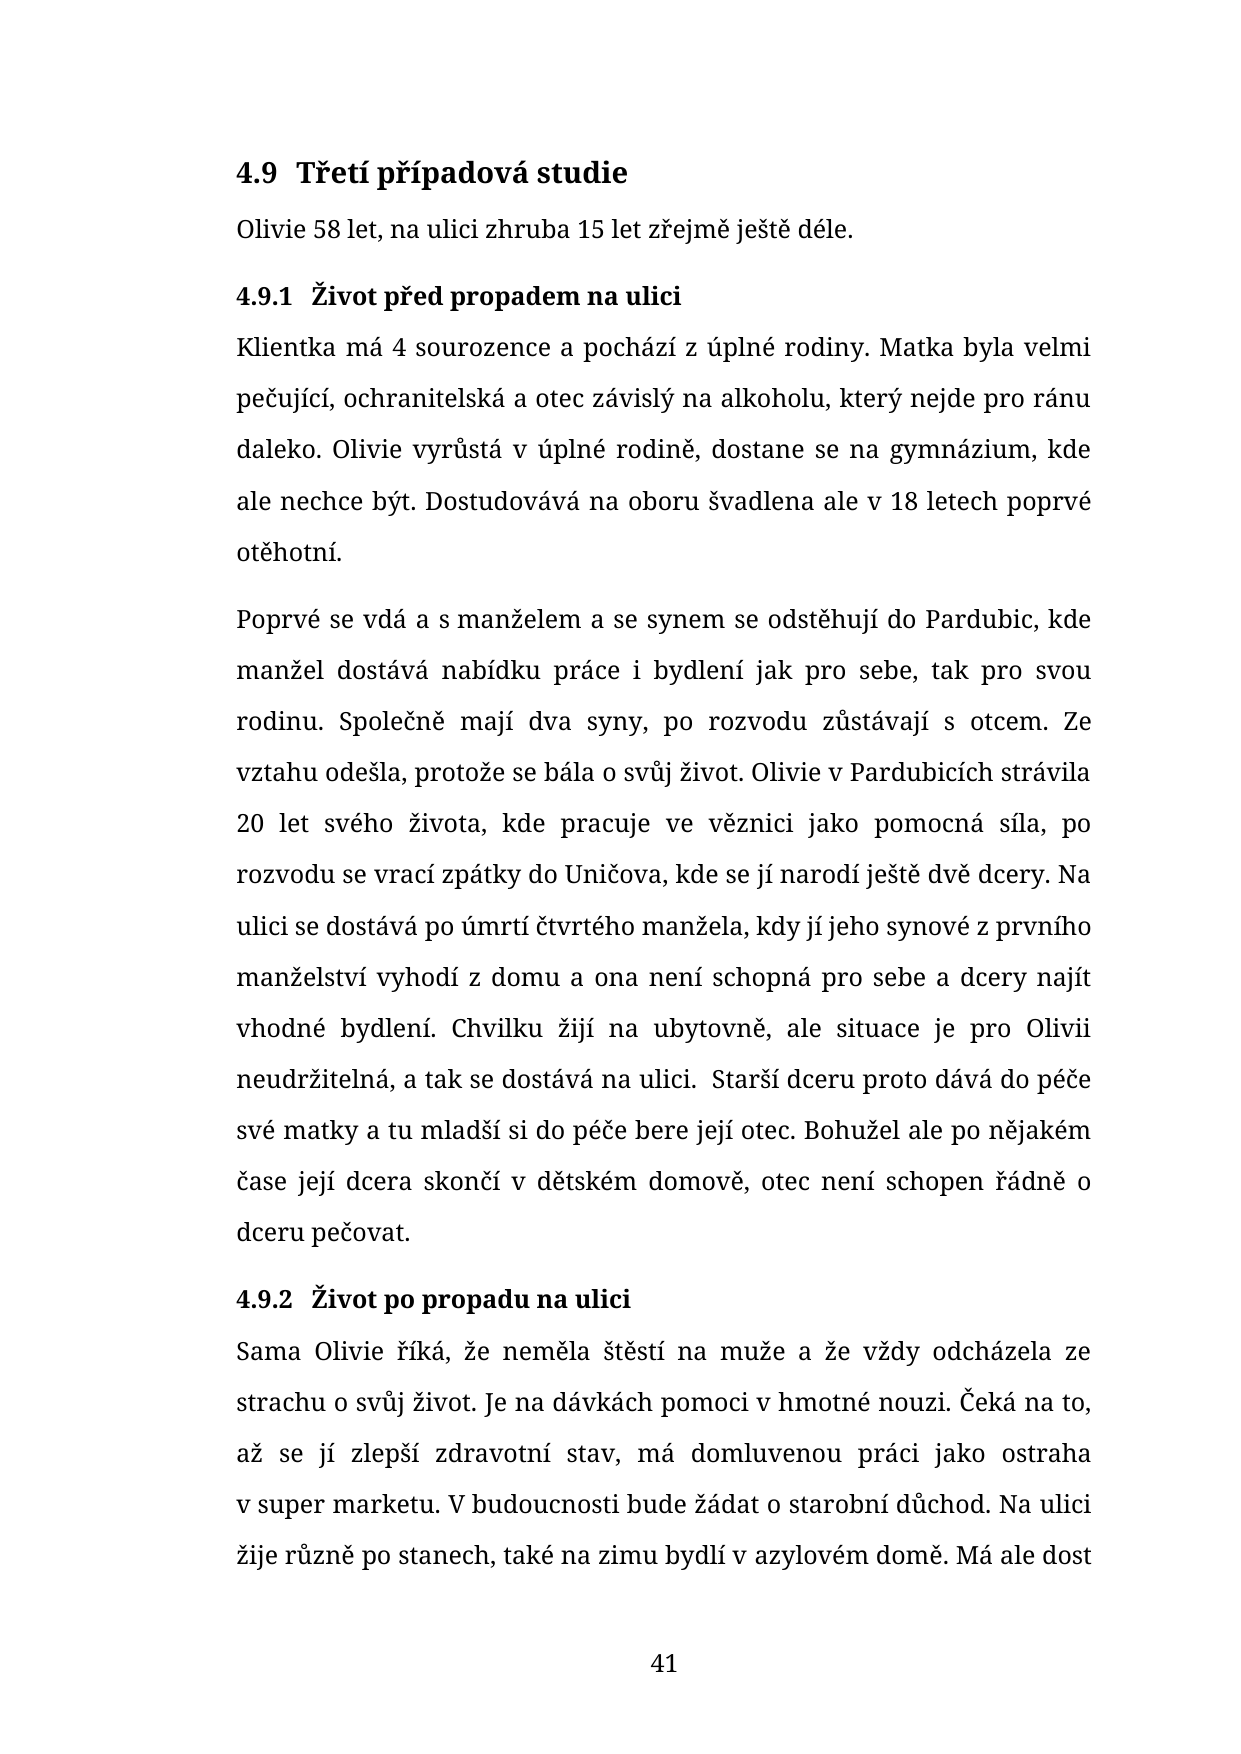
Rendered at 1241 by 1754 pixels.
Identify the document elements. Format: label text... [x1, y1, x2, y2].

text Poprvé se vdá a s manželem a se synem se odstěhují do Pardubic, kde manžel dostává nabídku práce i bydlení jak pro sebe, tak pro svou rodinu. Společně mají dva syny, po rozvodu zůstávají s otcem. Ze vztahu odešla, protože se bála o svůj život. Olivie v Pardubicích strávila 20 let svého života, kde pracuje ve věznici jako pomocná síla, po rozvodu se vrací zpátky do Uničova, kde se jí narodí ještě dvě dcery. Na ulici se dostává po úmrtí čtvrtého manžela, kdy jí jeho synové z prvního manželství vyhodí z domu a ona není schopná pro sebe a dcery najít vhodné bydlení. Chvilku žijí na ubytovně, ale situace je pro Olivii neudržitelná, a tak se dostává na ulici. Starší dceru proto dává do péče své matky a tu mladší si do péče bere její otec. Bohužel ale po nějakém čase její dcera skončí v dětském domově, otec není schopen řádně o dceru pečovat. [236, 602, 1092, 1248]
text Klientka má 4 sourozence a pochází z úplné rodiny. Matka byla velmi pečující, ochranitelská a otec závislý na alkoholu, který nejde pro ránu daleko. Olivie vyrůstá v úplné rodině, dostane se na gymnázium, kde ale nechce být. Dostudovává na oboru švadlena ale v 18 letech poprvé otěhotní. [236, 330, 1092, 568]
subtitle Život před propadem na ulici [236, 279, 1092, 313]
subtitle Třetí případová studie [236, 152, 1092, 192]
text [236, 1333, 1092, 1571]
subtitle Život po propadu na ulici [236, 1282, 1092, 1316]
text Olivie 58 let, na ulici zhruba 15 let zřejmě ještě déle. [236, 211, 1092, 245]
